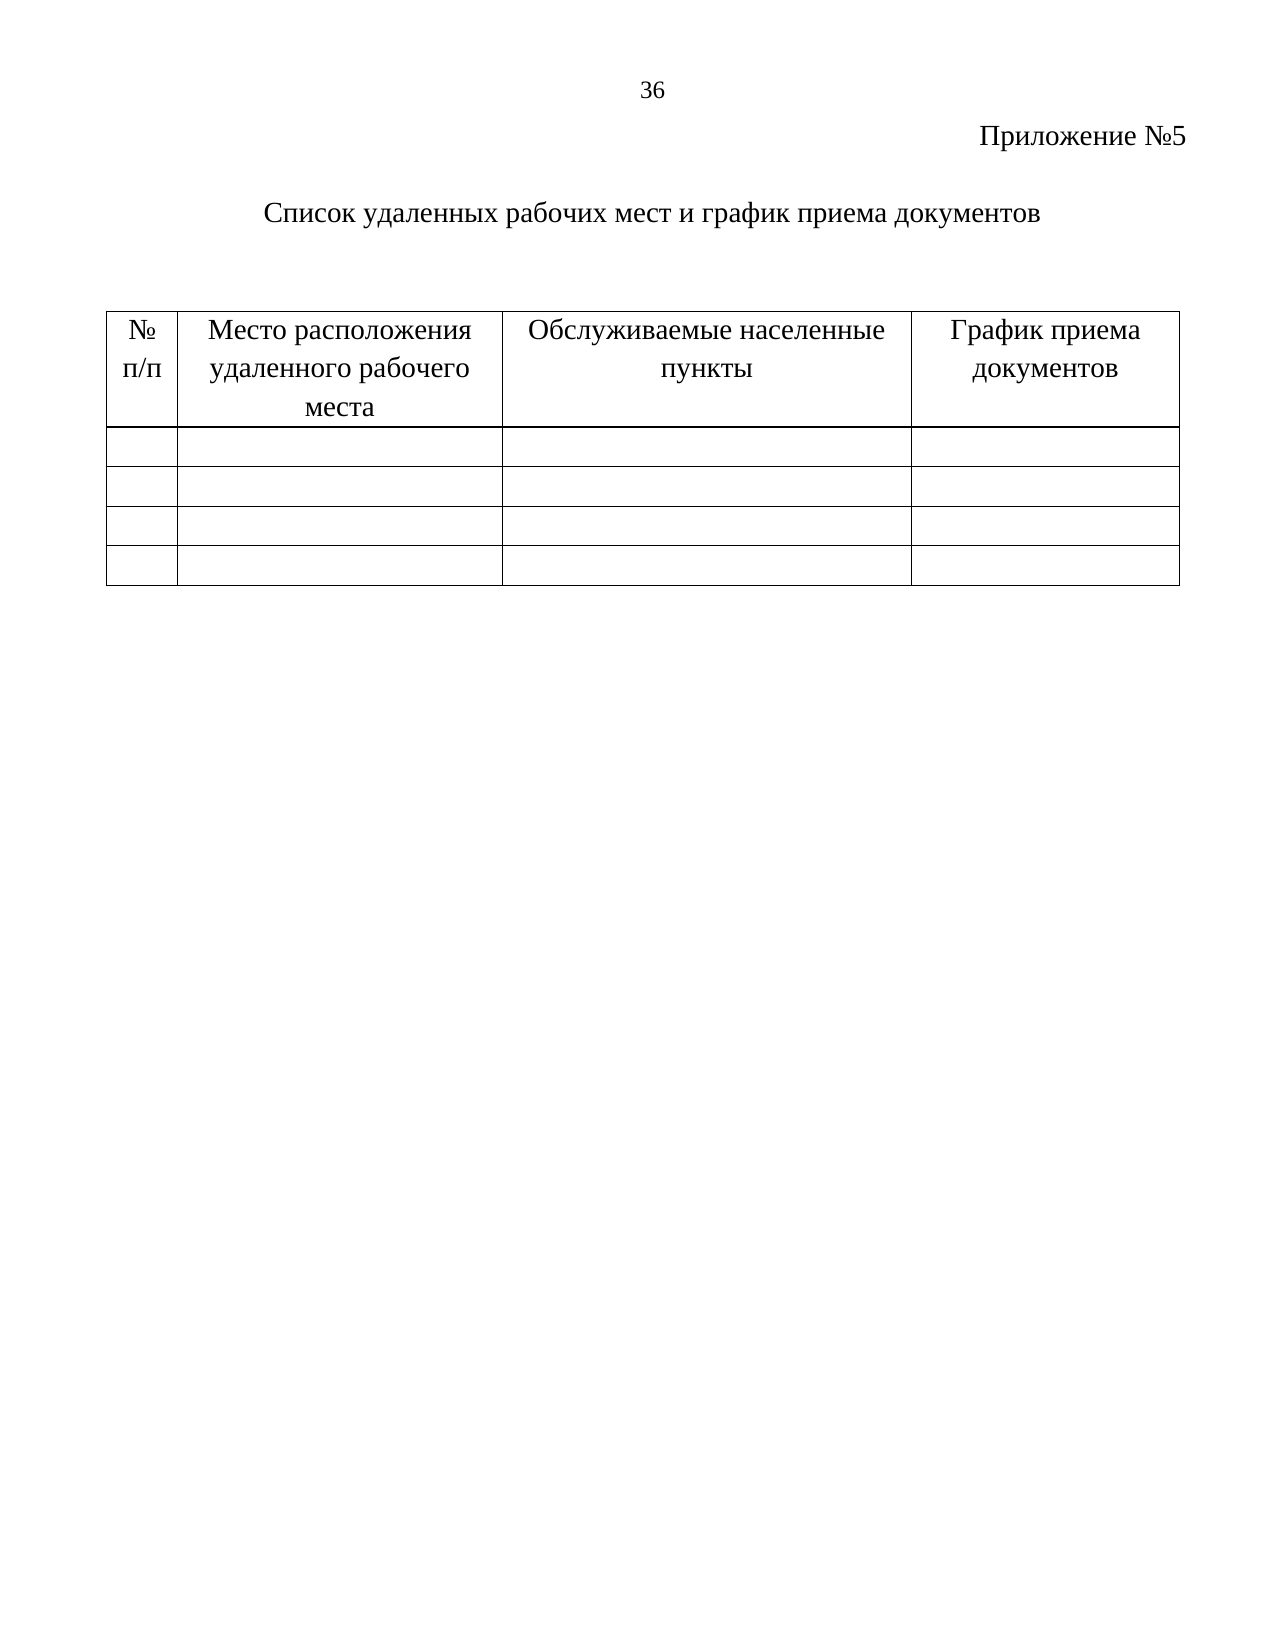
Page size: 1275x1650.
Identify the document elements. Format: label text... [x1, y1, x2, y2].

table_cell [503, 467, 911, 506]
table_cell [107, 467, 177, 506]
table_cell [107, 546, 177, 585]
table_cell [503, 428, 911, 466]
table_cell [107, 428, 177, 466]
table_cell [503, 507, 911, 545]
table_cell [912, 467, 1179, 506]
table_header Обслуживаемые населенные пункты [503, 312, 911, 426]
table_cell [503, 546, 911, 585]
table_cell [178, 507, 502, 545]
table_cell [912, 507, 1179, 545]
table_cell [912, 428, 1179, 466]
text Список удаленных рабочих мест и график приема документов [118, 195, 1186, 229]
table_cell [178, 467, 502, 506]
table_cell [912, 546, 1179, 585]
table_cell [178, 546, 502, 585]
table_header № п/п [107, 312, 177, 426]
table_header Место расположения удаленного рабочего места [178, 312, 502, 426]
table_header График приема документов [912, 312, 1179, 426]
text Приложение №5 [693, 118, 1186, 152]
table_cell [178, 428, 502, 466]
table_cell [107, 507, 177, 545]
